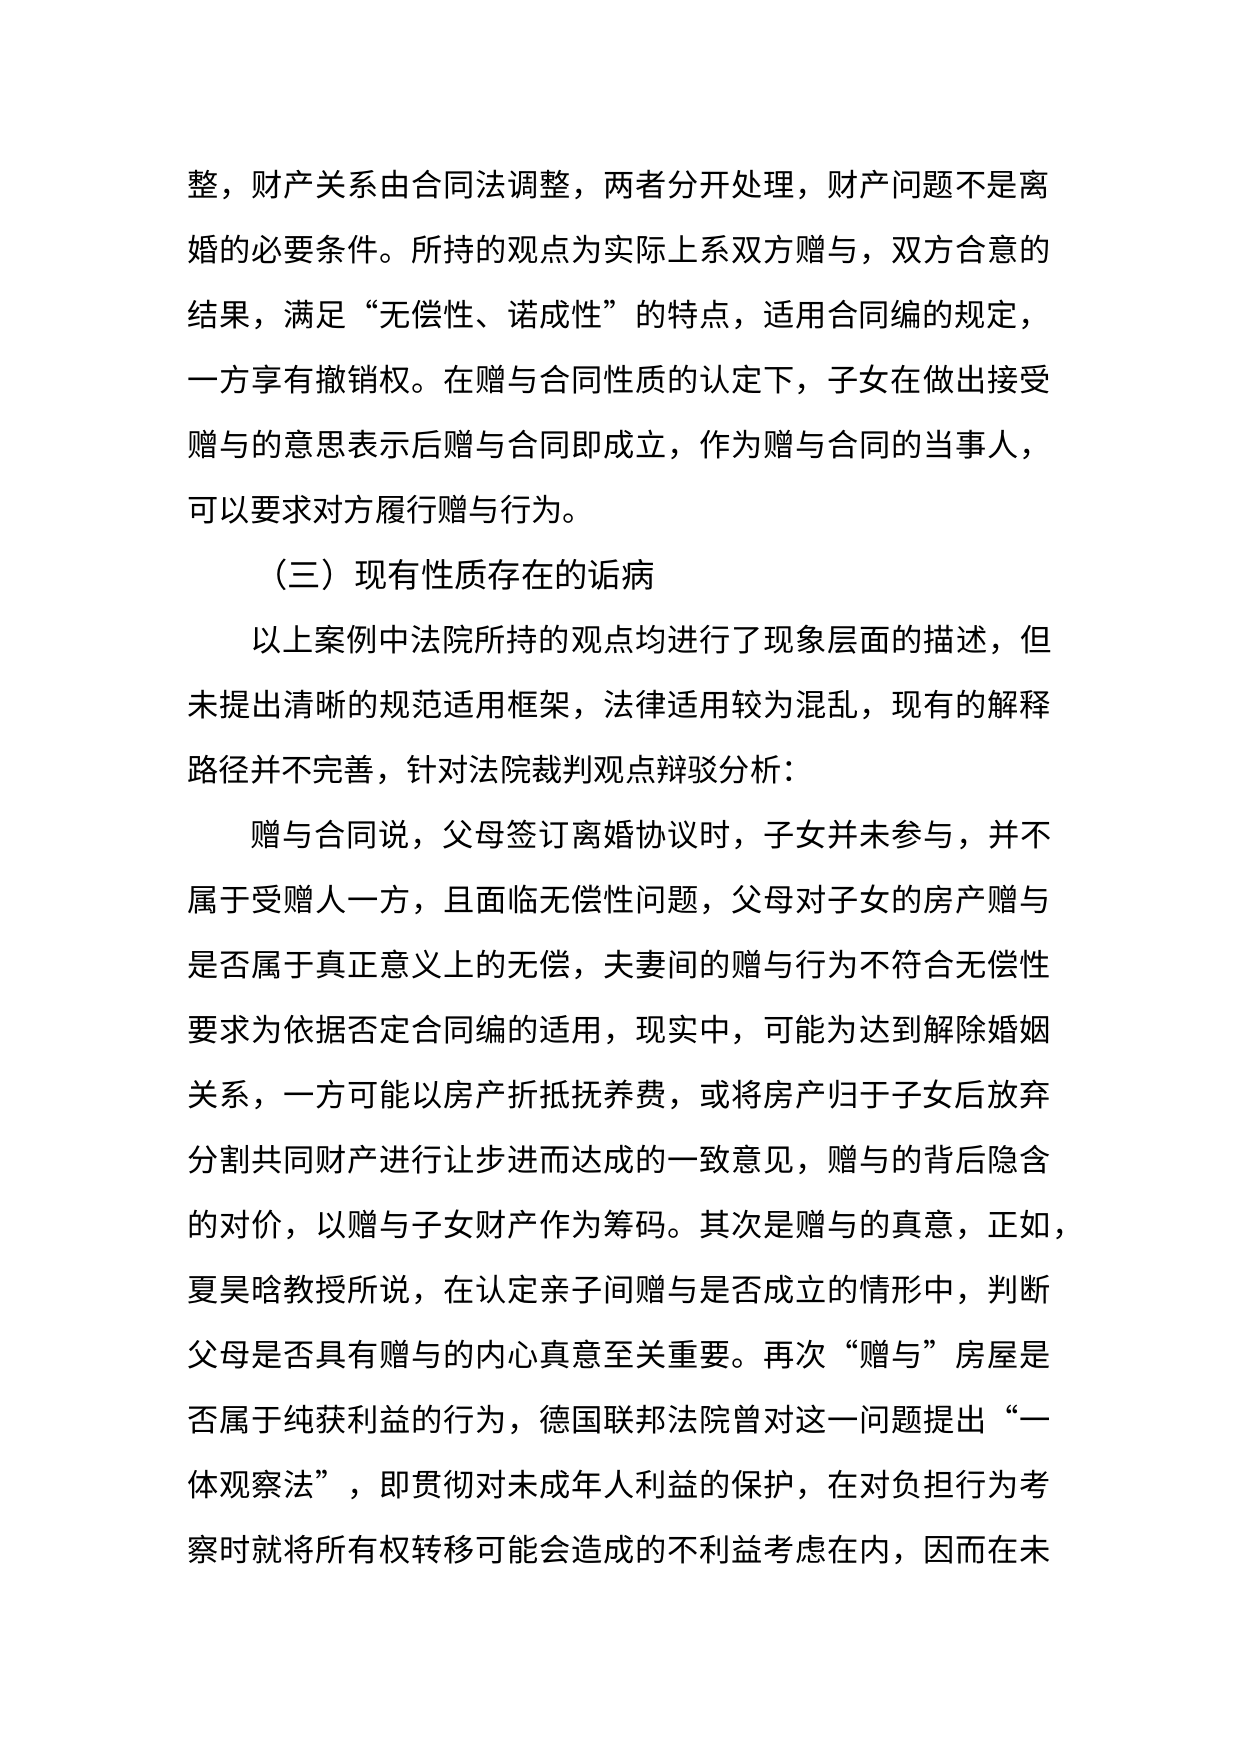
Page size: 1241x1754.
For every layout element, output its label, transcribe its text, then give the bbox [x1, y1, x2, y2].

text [187, 150, 1053, 540]
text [187, 800, 1053, 1580]
text （三）现有性质存在的诟病 [187, 540, 1053, 605]
text 以上案例中法院所持的观点均进行了现象层面的描述，但未提出清晰的规范适用框架，法律适用较为混乱，现有的解释路径并不完善，针对法院裁判观点辩驳分析： [187, 605, 1053, 800]
